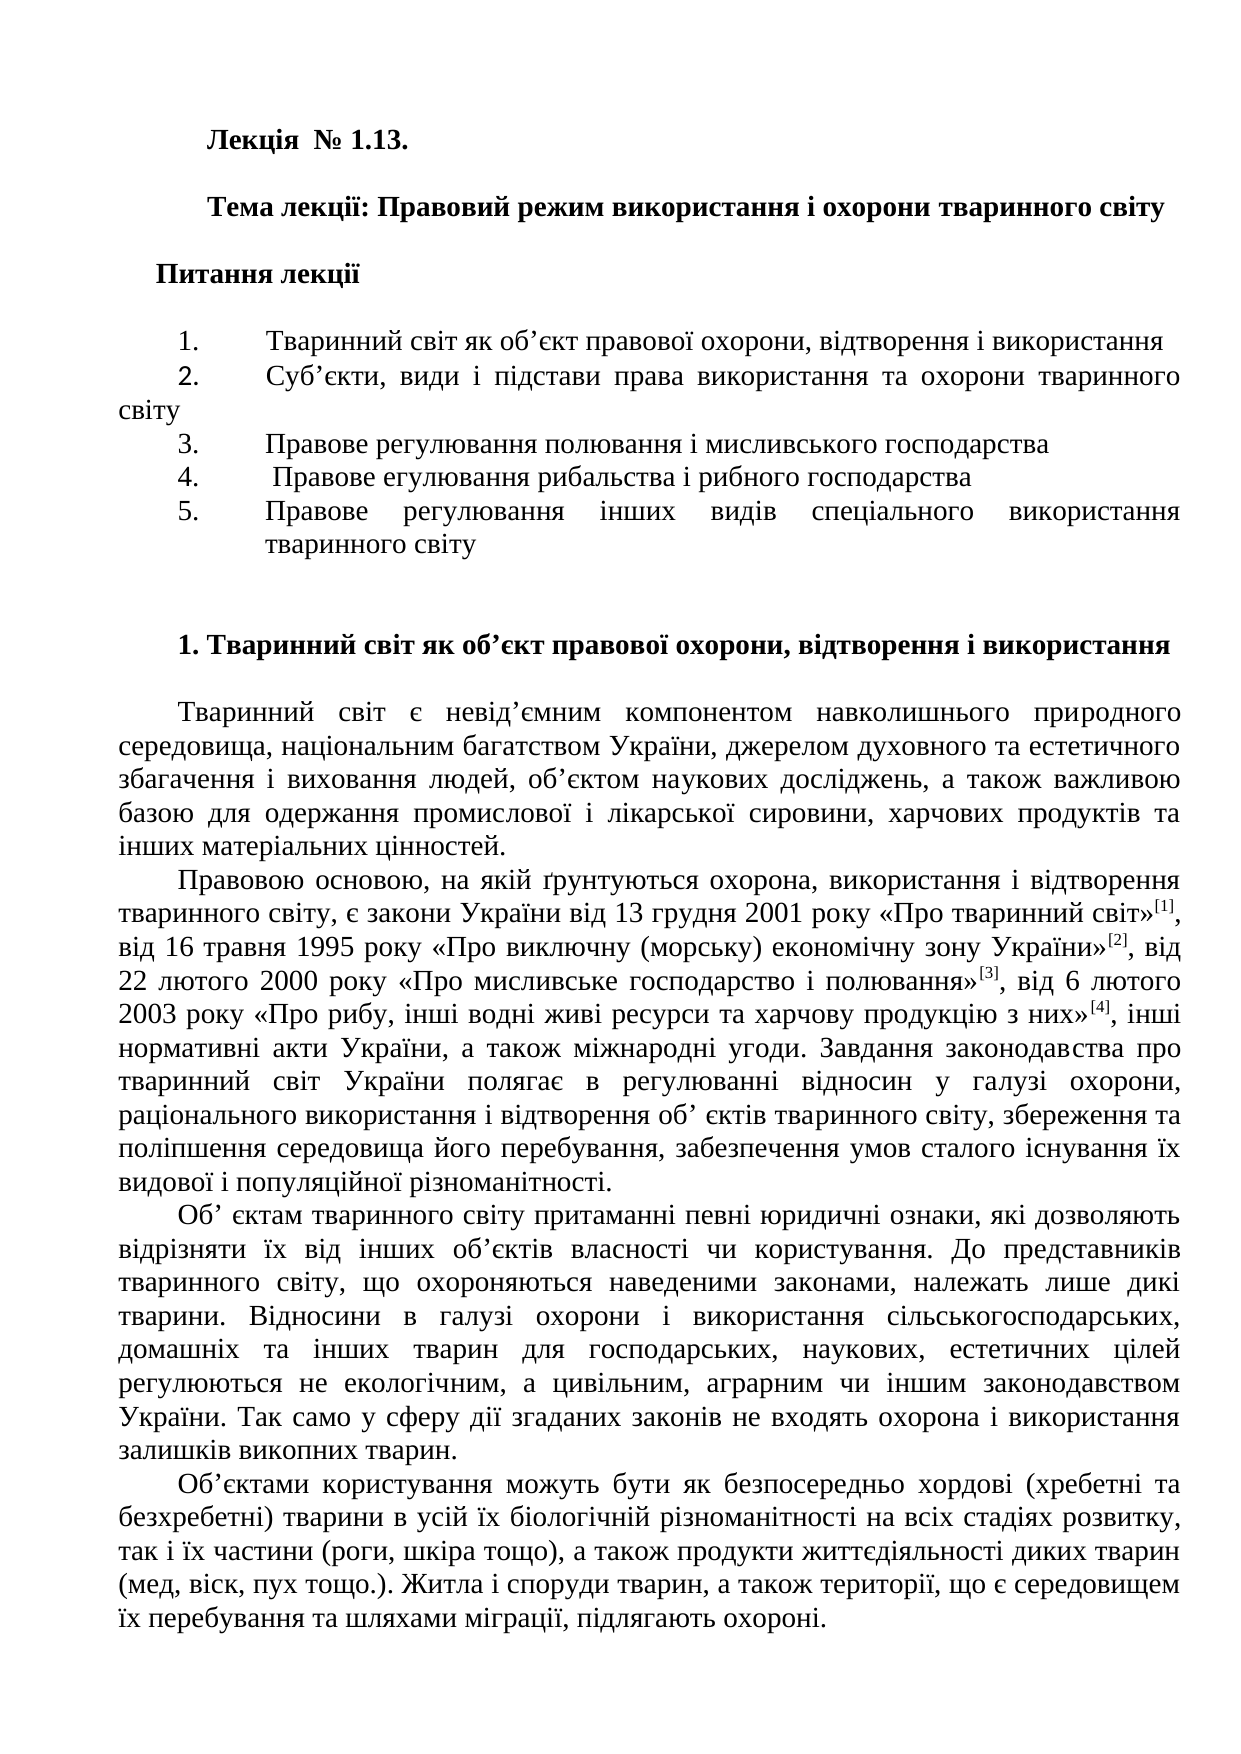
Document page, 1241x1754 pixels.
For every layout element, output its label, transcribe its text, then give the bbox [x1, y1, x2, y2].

list Правове регулювання полювання і мисливського господарства [177, 426, 1181, 459]
list Правове регулювання інших видів спеціального використання тваринного світу [177, 493, 1181, 560]
text Об’ єктам тваринного світу притаманні певні юридичні ознаки, які дозволяють відрізняти їх від інших об’єктів власності чи користування. До представників тваринного світу, що охороняються наведеними законами, належать лише дикі тварини. Відносини в галузі охорони і використання сільськогосподарських, домашніх та інших тварин для господарських, наукових, естетичних цілей регулюються не екологічним, а цивільним, аграрним чи іншим законодавством України. Так само у сферу дії згаданих законів не входять охорона і використання залишків викопних тварин. [118, 1197, 1181, 1466]
text Об’єктами користування можуть бути як безпосередньо хордові (хребетні та безхребетні) тварини в усій їх біологічній різноманітності на всіх стадіях розвитку, так і їх частини (роги, шкіра тощо), а також продукти життєдіяльності диких тварин (мед, віск, пух тощо.). Житла і споруди тварин, а також території, що є середовищем їх перебування та шляхами міграції, підлягають охороні. [118, 1466, 1181, 1633]
list Суб’єкти, види і підстави права використання та охорони тваринного світу [118, 357, 1181, 426]
text Питання лекції [156, 256, 1181, 290]
text Тема лекції: Правовий режим використання і охорони тваринного світу [118, 189, 1181, 223]
text Правовою основою, на якій ґрунтуються охорона, використання і відтворення тваринного світу, є закони України від 13 грудня 2001 року «Про тваринний світ»[1], від 16 травня 1995 року «Про виключну (морську) економічну зону України»[2], від 22 лютого 2000 року «Про мисливське господарство і полювання»[3], від 6 лютого 2003 року «Про рибу, інші водні живі ресурси та харчову продукцію з них»[4], інші нормативні акти України, а також міжнародні угоди. Завдання законодавства про тваринний світ України полягає в регулюванні відносин у галузі охорони, раціонального використання і відтворення об’ єктів тваринного світу, збереження та поліпшення середовища його перебування, забезпечення умов сталого існування їх видової і популяційної різноманітності. [118, 862, 1181, 1197]
text Лекція № 1.13. [118, 122, 1181, 156]
list Тваринний світ як об’єкт правової охорони, відтворення і використання [118, 323, 1181, 357]
text 1. Тваринний світ як об’єкт правової охорони, відтворення і використання [118, 627, 1181, 661]
text Тваринний світ є невід’ємним компонентом навколишнього природного середовища, національним багатством України, джерелом духовного та естетичного збагачення і виховання людей, об’єктом наукових досліджень, а також важливою базою для одержання промислової і лікарської сировини, харчових продуктів та інших матеріальних цінностей. [118, 694, 1181, 862]
list Правове егулювання рибальства і рибного господарства [177, 459, 1181, 493]
